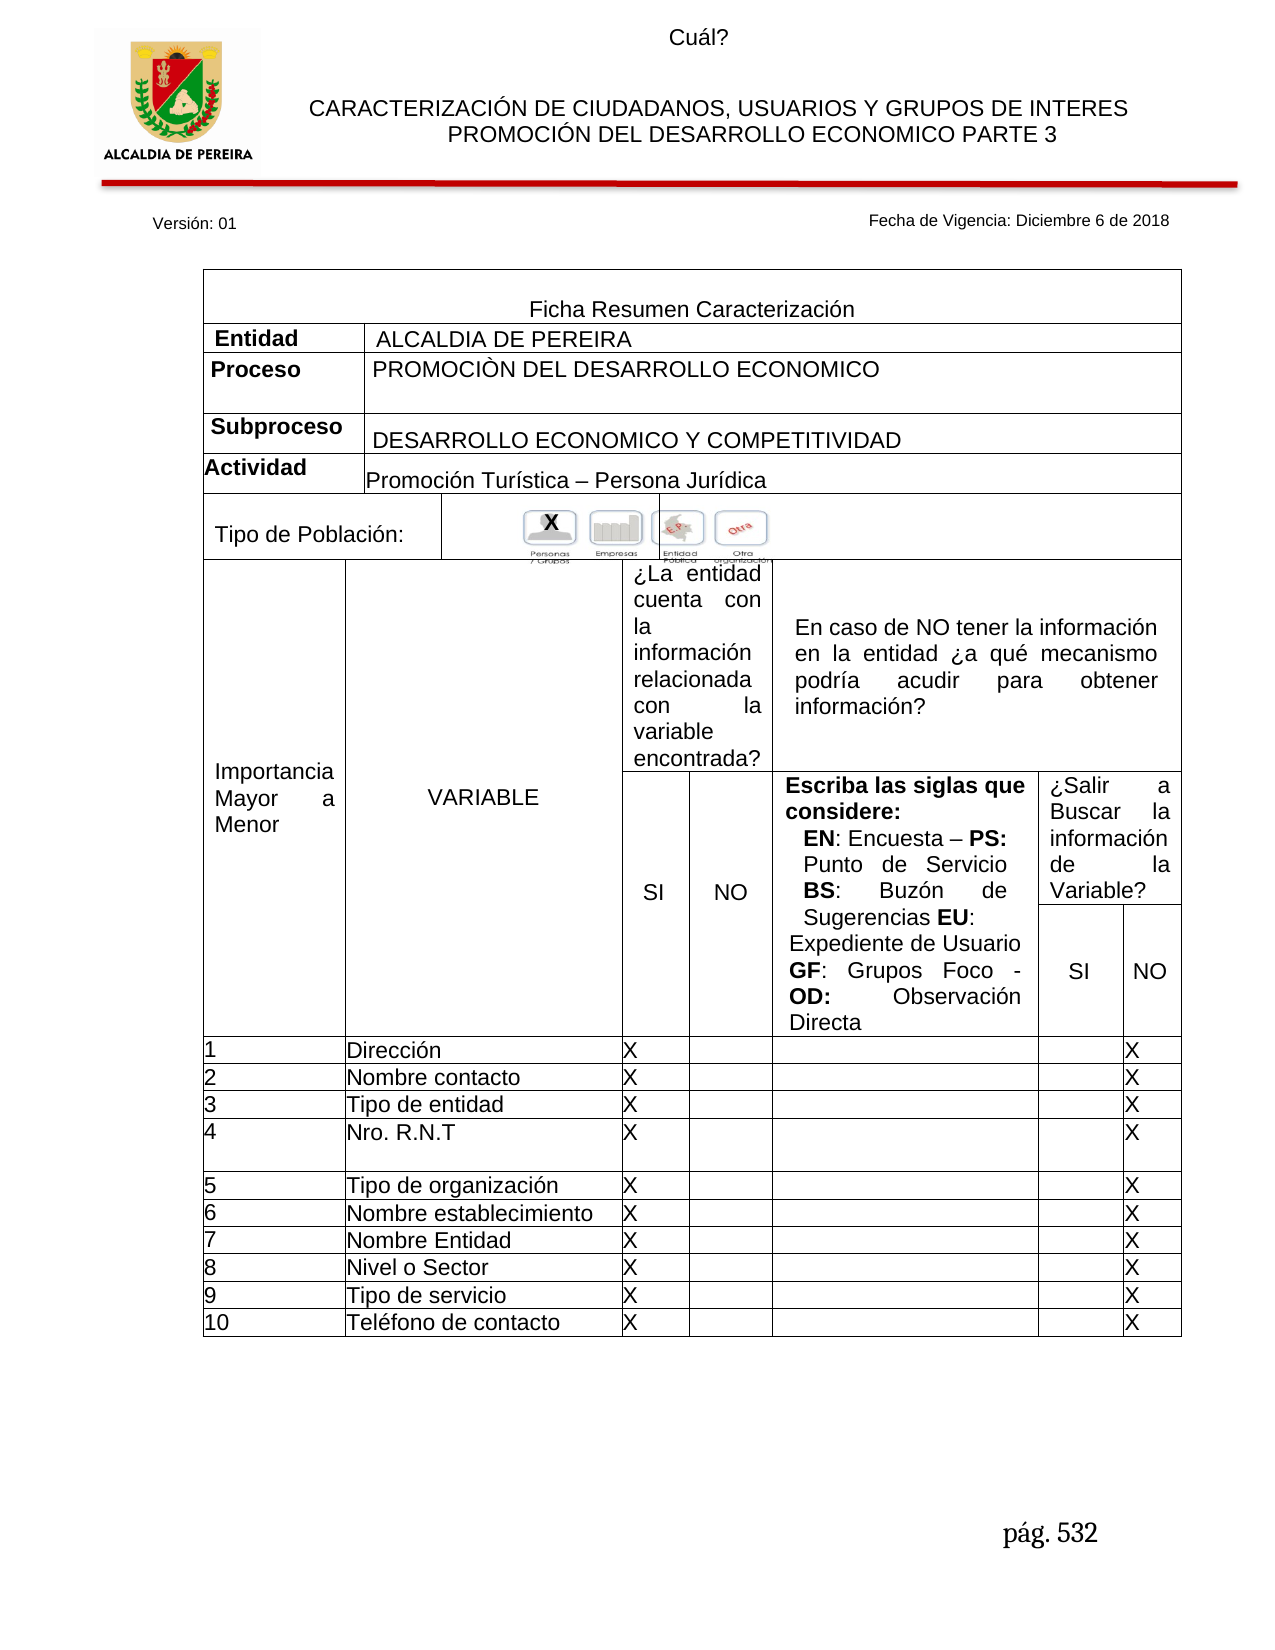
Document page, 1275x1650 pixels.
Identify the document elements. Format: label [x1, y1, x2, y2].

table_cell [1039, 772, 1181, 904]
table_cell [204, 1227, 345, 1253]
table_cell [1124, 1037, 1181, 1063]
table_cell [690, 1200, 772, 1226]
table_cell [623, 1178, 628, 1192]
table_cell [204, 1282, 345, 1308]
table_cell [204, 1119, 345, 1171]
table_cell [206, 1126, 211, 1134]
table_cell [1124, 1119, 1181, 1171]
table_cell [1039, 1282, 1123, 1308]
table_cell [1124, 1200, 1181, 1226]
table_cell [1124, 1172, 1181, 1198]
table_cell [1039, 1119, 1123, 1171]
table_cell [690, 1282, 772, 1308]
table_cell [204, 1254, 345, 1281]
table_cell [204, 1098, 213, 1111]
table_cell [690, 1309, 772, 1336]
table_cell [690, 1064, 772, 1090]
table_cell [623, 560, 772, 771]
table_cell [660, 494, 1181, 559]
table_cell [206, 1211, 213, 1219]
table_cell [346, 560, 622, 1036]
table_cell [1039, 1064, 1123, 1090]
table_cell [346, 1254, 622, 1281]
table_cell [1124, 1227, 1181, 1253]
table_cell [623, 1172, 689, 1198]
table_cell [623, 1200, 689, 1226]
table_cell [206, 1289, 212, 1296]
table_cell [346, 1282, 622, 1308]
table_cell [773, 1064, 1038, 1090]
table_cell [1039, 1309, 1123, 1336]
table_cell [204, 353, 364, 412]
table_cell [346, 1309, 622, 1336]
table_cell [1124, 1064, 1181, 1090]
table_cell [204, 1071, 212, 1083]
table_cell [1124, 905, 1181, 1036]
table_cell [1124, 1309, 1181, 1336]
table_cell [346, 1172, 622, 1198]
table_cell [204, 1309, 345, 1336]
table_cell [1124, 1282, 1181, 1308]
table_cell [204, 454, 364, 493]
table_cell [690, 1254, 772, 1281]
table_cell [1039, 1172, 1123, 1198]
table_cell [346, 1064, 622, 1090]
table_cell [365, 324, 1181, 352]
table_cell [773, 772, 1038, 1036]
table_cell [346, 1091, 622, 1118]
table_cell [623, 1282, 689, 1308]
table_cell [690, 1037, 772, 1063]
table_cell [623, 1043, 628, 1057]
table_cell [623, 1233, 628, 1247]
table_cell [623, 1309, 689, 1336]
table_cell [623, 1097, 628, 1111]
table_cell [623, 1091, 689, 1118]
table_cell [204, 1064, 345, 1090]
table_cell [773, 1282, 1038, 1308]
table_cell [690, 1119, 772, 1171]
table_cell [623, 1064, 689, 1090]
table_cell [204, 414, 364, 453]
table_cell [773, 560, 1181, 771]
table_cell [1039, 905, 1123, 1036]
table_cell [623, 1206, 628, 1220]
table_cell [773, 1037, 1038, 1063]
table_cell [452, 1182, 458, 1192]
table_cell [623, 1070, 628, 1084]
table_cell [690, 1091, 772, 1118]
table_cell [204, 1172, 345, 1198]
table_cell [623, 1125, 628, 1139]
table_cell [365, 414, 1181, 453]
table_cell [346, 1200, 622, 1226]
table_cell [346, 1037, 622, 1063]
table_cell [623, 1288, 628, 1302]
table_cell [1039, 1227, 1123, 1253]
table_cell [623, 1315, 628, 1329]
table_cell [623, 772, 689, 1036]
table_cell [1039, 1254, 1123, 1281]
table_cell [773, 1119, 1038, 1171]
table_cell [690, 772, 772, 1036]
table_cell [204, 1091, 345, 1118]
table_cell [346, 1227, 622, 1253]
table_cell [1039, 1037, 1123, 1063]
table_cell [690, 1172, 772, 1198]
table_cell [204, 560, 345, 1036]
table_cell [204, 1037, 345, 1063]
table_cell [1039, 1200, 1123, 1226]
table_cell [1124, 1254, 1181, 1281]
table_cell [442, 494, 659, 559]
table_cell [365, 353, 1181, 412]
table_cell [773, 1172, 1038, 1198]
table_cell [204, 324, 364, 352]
picture [92, 28, 261, 175]
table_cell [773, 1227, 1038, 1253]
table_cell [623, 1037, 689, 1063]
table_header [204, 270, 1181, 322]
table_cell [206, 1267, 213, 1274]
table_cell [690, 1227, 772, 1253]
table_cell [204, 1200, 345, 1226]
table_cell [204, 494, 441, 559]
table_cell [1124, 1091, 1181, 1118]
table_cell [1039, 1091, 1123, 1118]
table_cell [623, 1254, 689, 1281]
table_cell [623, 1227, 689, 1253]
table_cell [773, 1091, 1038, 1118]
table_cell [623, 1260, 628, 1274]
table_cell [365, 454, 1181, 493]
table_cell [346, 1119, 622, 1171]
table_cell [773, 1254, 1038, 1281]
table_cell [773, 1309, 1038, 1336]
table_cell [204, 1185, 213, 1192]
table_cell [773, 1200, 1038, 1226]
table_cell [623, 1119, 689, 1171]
